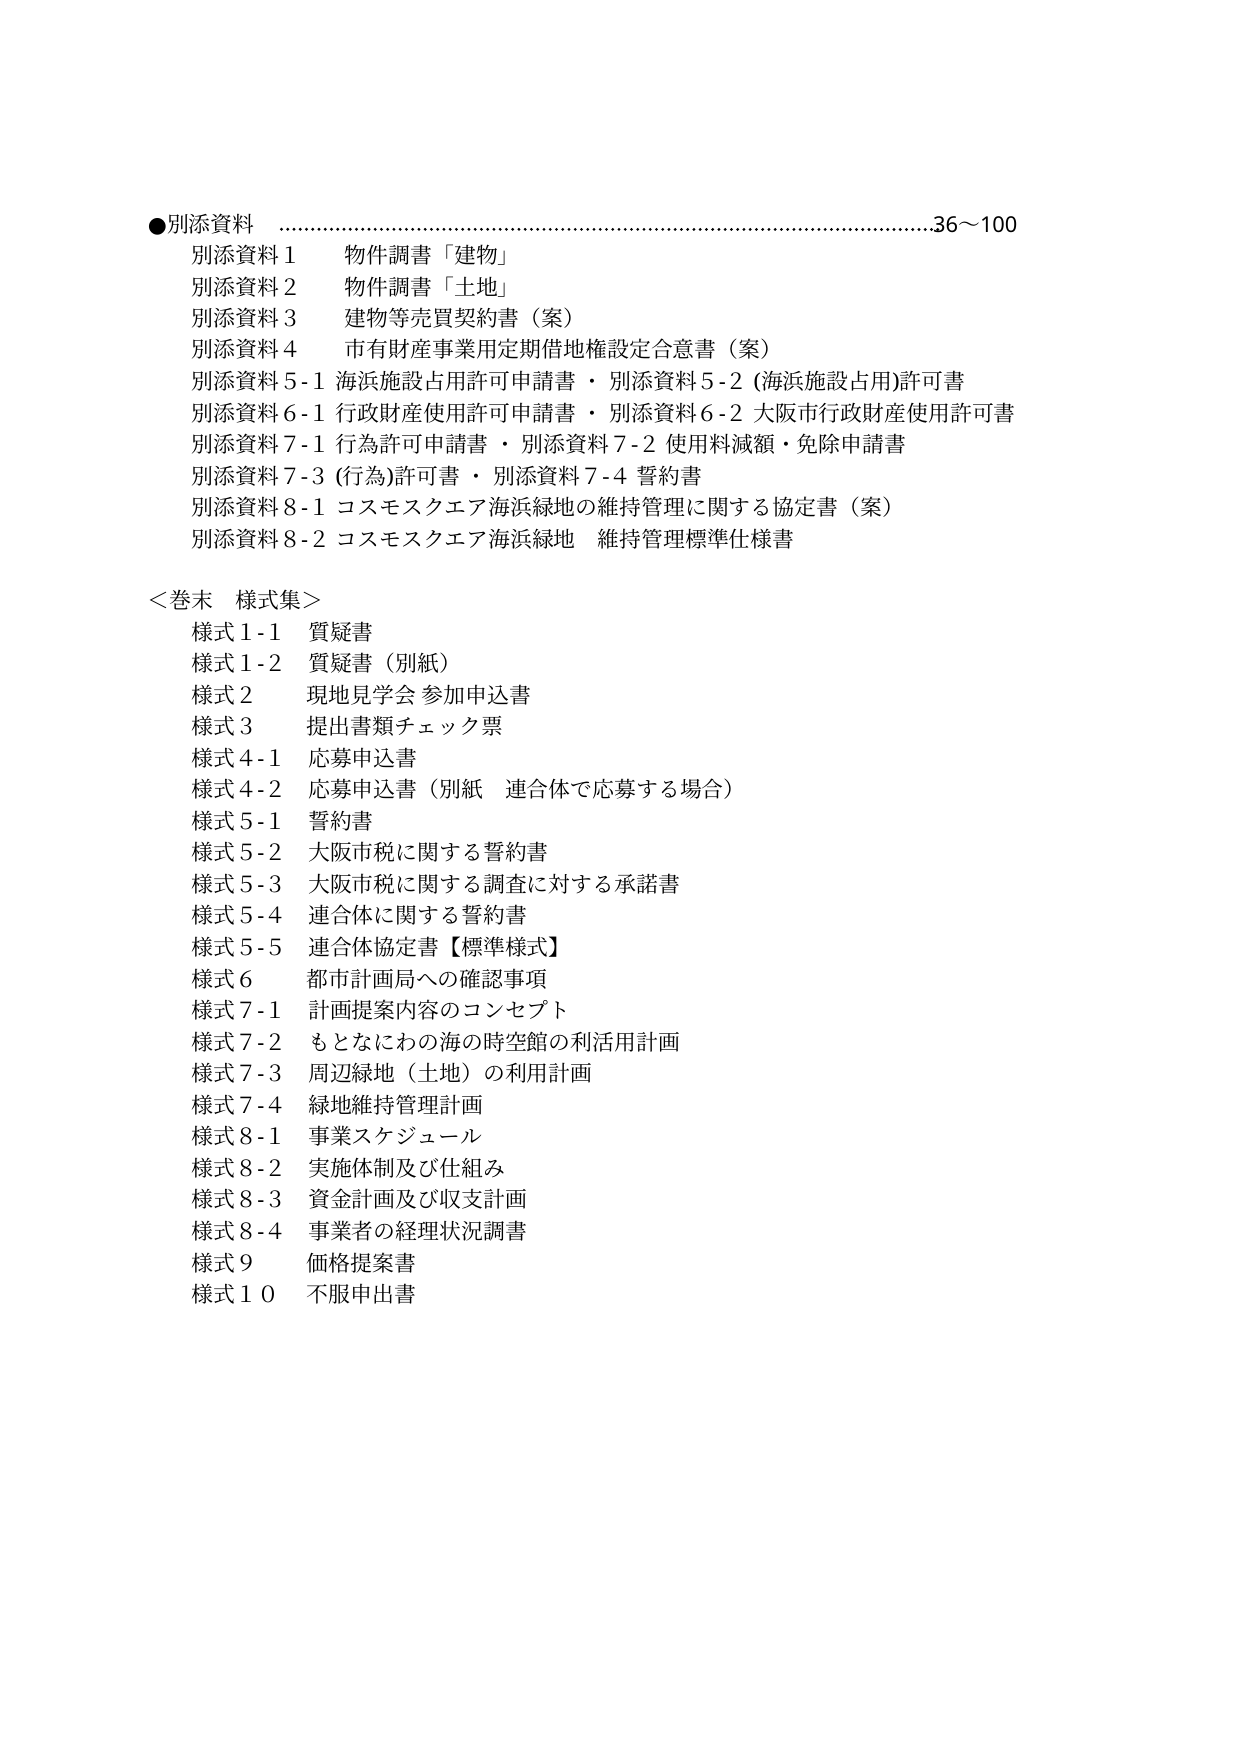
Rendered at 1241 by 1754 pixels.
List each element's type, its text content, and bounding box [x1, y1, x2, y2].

text 様式９ 価格提案書 [148, 1246, 1092, 1277]
text 様式５-１ 誓約書 [148, 804, 1092, 836]
text 別添資料７-３ (行為)許可書 ・ 別添資料７-４ 誓約書 [148, 459, 1092, 490]
text 様式８-１ 事業スケジュール [148, 1119, 1092, 1151]
text 様式７-４ 緑地維持管理計画 [148, 1088, 1092, 1119]
text 別添資料８-１ コスモスクエア海浜緑地の維持管理に関する協定書（案） [148, 490, 1092, 522]
text ●別添資料 36～100 [148, 207, 1092, 238]
text 別添資料２ 物件調書「土地」 [148, 270, 1092, 301]
text 別添資料７-１ 行為許可申請書 ・ 別添資料７-２ 使用料減額・免除申請書 [148, 427, 1092, 459]
text 別添資料６-１ 行政財産使用許可申請書 ・ 別添資料６-２ 大阪市行政財産使用許可書 [148, 396, 1092, 427]
text 別添資料１ 物件調書「建物」 [148, 238, 1092, 270]
text 別添資料３ 建物等売買契約書（案） [148, 301, 1092, 333]
text 様式１-２ 質疑書（別紙） [148, 646, 1092, 678]
text 様式４-１ 応募申込書 [148, 741, 1092, 772]
text 別添資料４ 市有財産事業用定期借地権設定合意書（案） [148, 333, 1092, 364]
text ＜巻末 様式集＞ [148, 583, 1092, 615]
text 様式２ 現地見学会 参加申込書 [148, 678, 1092, 709]
text 様式８-４ 事業者の経理状況調書 [148, 1214, 1092, 1246]
text 様式４-２ 応募申込書（別紙 連合体で応募する場合） [148, 772, 1092, 804]
text 様式３ 提出書類チェック票 [148, 709, 1092, 741]
text 様式１０ 不服申出書 [148, 1277, 1092, 1309]
text 様式１-１ 質疑書 [148, 615, 1092, 646]
text 別添資料８-２ コスモスクエア海浜緑地 維持管理標準仕様書 [148, 522, 1092, 553]
text 様式７-３ 周辺緑地（土地）の利用計画 [148, 1056, 1092, 1088]
text 様式５-５ 連合体協定書【標準様式】 [148, 930, 1092, 962]
text 別添資料５-１ 海浜施設占用許可申請書 ・ 別添資料５-２ (海浜施設占用)許可書 [148, 364, 1092, 396]
text 様式５-２ 大阪市税に関する誓約書 [148, 836, 1092, 867]
text 様式６ 都市計画局への確認事項 [148, 962, 1092, 993]
text 様式５-３ 大阪市税に関する調査に対する承諾書 [148, 867, 1092, 899]
text 様式８-３ 資金計画及び収支計画 [148, 1183, 1092, 1214]
text 様式５-４ 連合体に関する誓約書 [148, 899, 1092, 930]
text 様式８-２ 実施体制及び仕組み [148, 1151, 1092, 1183]
text 様式７-１ 計画提案内容のコンセプト [148, 993, 1092, 1025]
text 様式７-２ もとなにわの海の時空館の利活用計画 [148, 1025, 1092, 1056]
